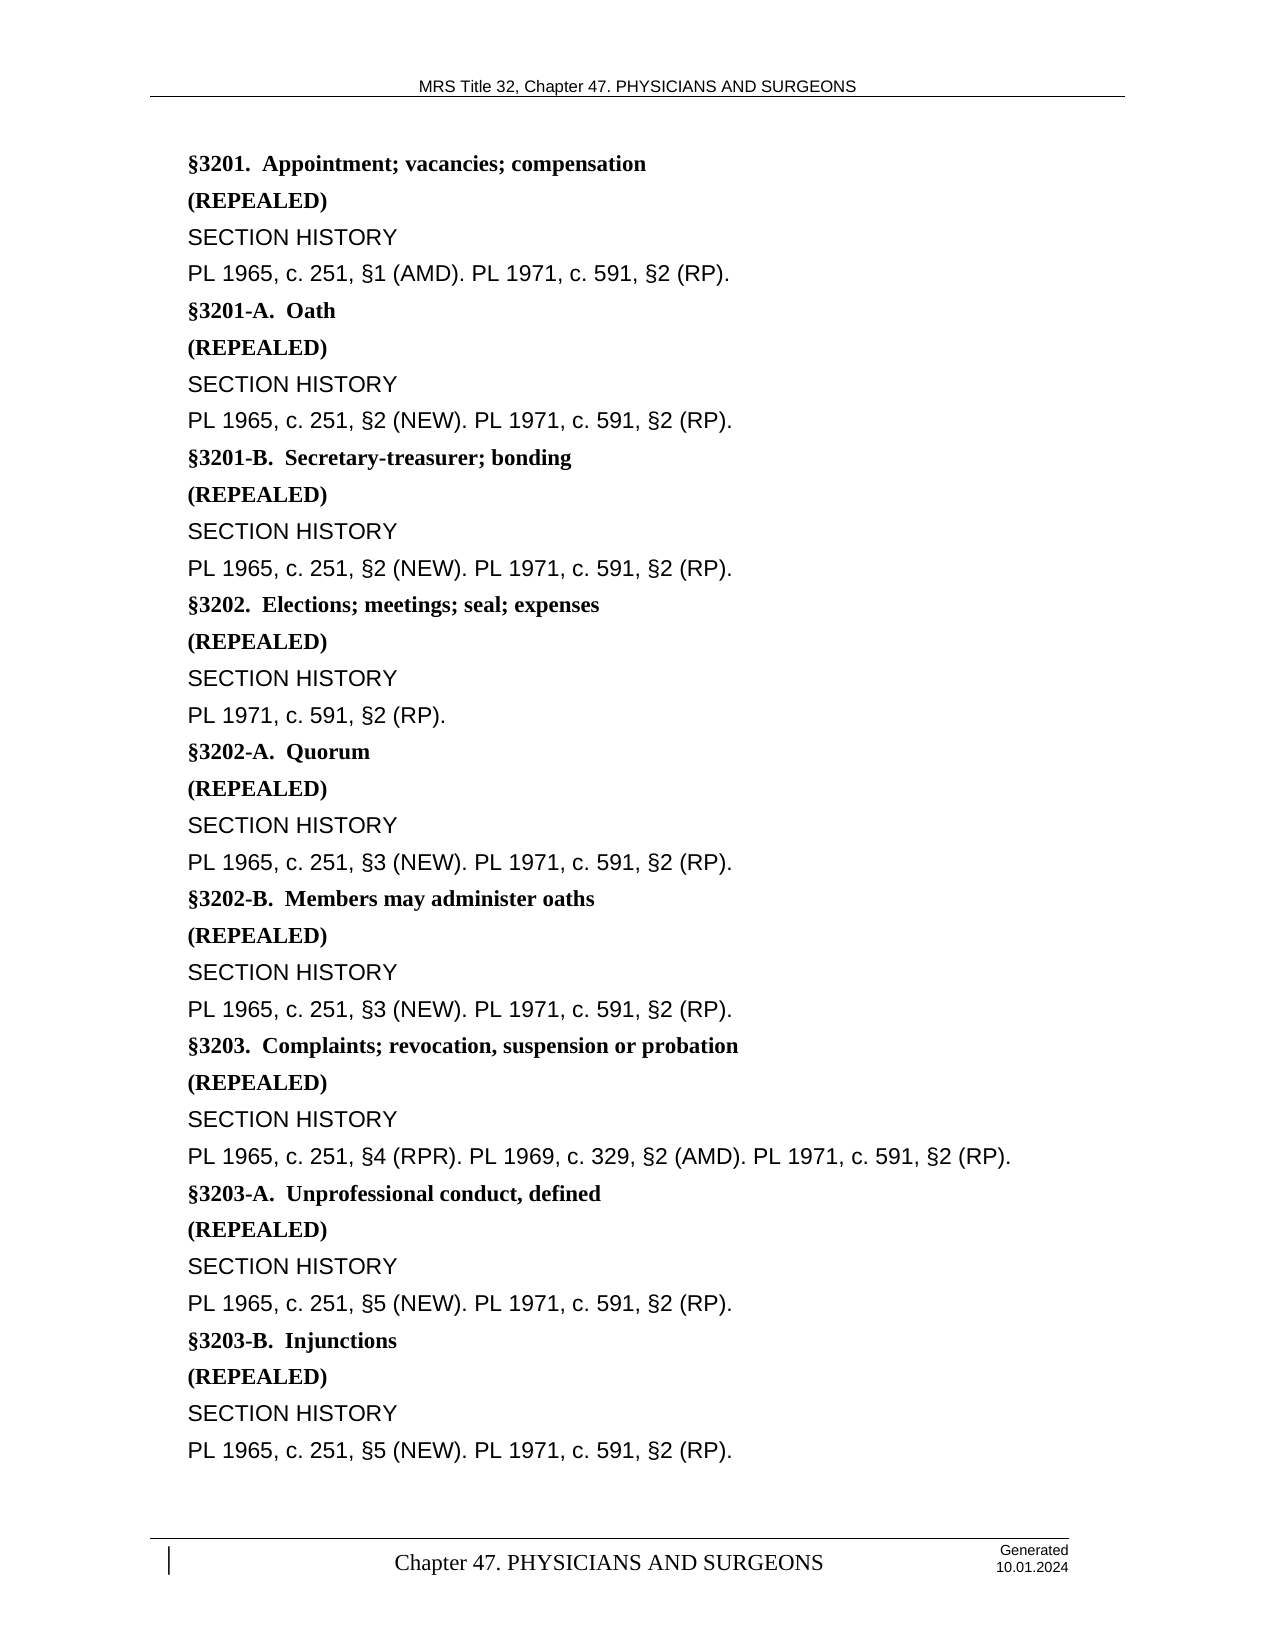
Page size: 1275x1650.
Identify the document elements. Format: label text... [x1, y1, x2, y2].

text SECTION HISTORY [187, 1253, 1125, 1279]
text SECTION HISTORY [187, 518, 1125, 544]
text SECTION HISTORY [187, 371, 1125, 397]
text §3202-B. Members may administer oaths [187, 885, 1125, 912]
text §3201. Appointment; vacancies; compensation [187, 150, 1125, 176]
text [187, 1437, 1125, 1463]
text SECTION HISTORY [187, 812, 1125, 838]
text SECTION HISTORY [187, 223, 1125, 250]
text (REPEALED) [187, 481, 1125, 507]
text (REPEALED) [187, 775, 1125, 801]
text PL 1965, c. 251, §2 (NEW). PL 1971, c. 591, §2 (RP). [187, 554, 1125, 581]
text SECTION HISTORY [187, 959, 1125, 985]
text SECTION HISTORY [187, 665, 1125, 691]
text SECTION HISTORY [187, 1106, 1125, 1132]
text (REPEALED) [187, 922, 1125, 948]
text PL 1965, c. 251, §2 (NEW). PL 1971, c. 591, §2 (RP). [187, 407, 1125, 434]
text (REPEALED) [187, 187, 1125, 213]
text §3202-A. Quorum [187, 738, 1125, 765]
text (REPEALED) [187, 1216, 1125, 1243]
text PL 1965, c. 251, §3 (NEW). PL 1971, c. 591, §2 (RP). [187, 849, 1125, 875]
text §3202. Elections; meetings; seal; expenses [187, 591, 1125, 618]
text (REPEALED) [187, 1069, 1125, 1096]
text (REPEALED) [187, 334, 1125, 360]
text (REPEALED) [187, 628, 1125, 654]
text §3203. Complaints; revocation, suspension or probation [187, 1032, 1125, 1059]
text §3203-B. Injunctions [187, 1327, 1125, 1353]
text (REPEALED) [187, 1363, 1125, 1390]
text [187, 1290, 1125, 1316]
text PL 1965, c. 251, §3 (NEW). PL 1971, c. 591, §2 (RP). [187, 996, 1125, 1022]
text PL 1971, c. 591, §2 (RP). [187, 702, 1125, 728]
text SECTION HISTORY [187, 1400, 1125, 1427]
text §3201-A. Oath [187, 297, 1125, 323]
text PL 1965, c. 251, §4 (RPR). PL 1969, c. 329, §2 (AMD). PL 1971, c. 591, §2 (RP). [187, 1143, 1125, 1169]
text §3201-B. Secretary-treasurer; bonding [187, 444, 1125, 471]
text PL 1965, c. 251, §1 (AMD). PL 1971, c. 591, §2 (RP). [187, 260, 1125, 287]
text §3203-A. Unprofessional conduct, defined [187, 1179, 1125, 1206]
